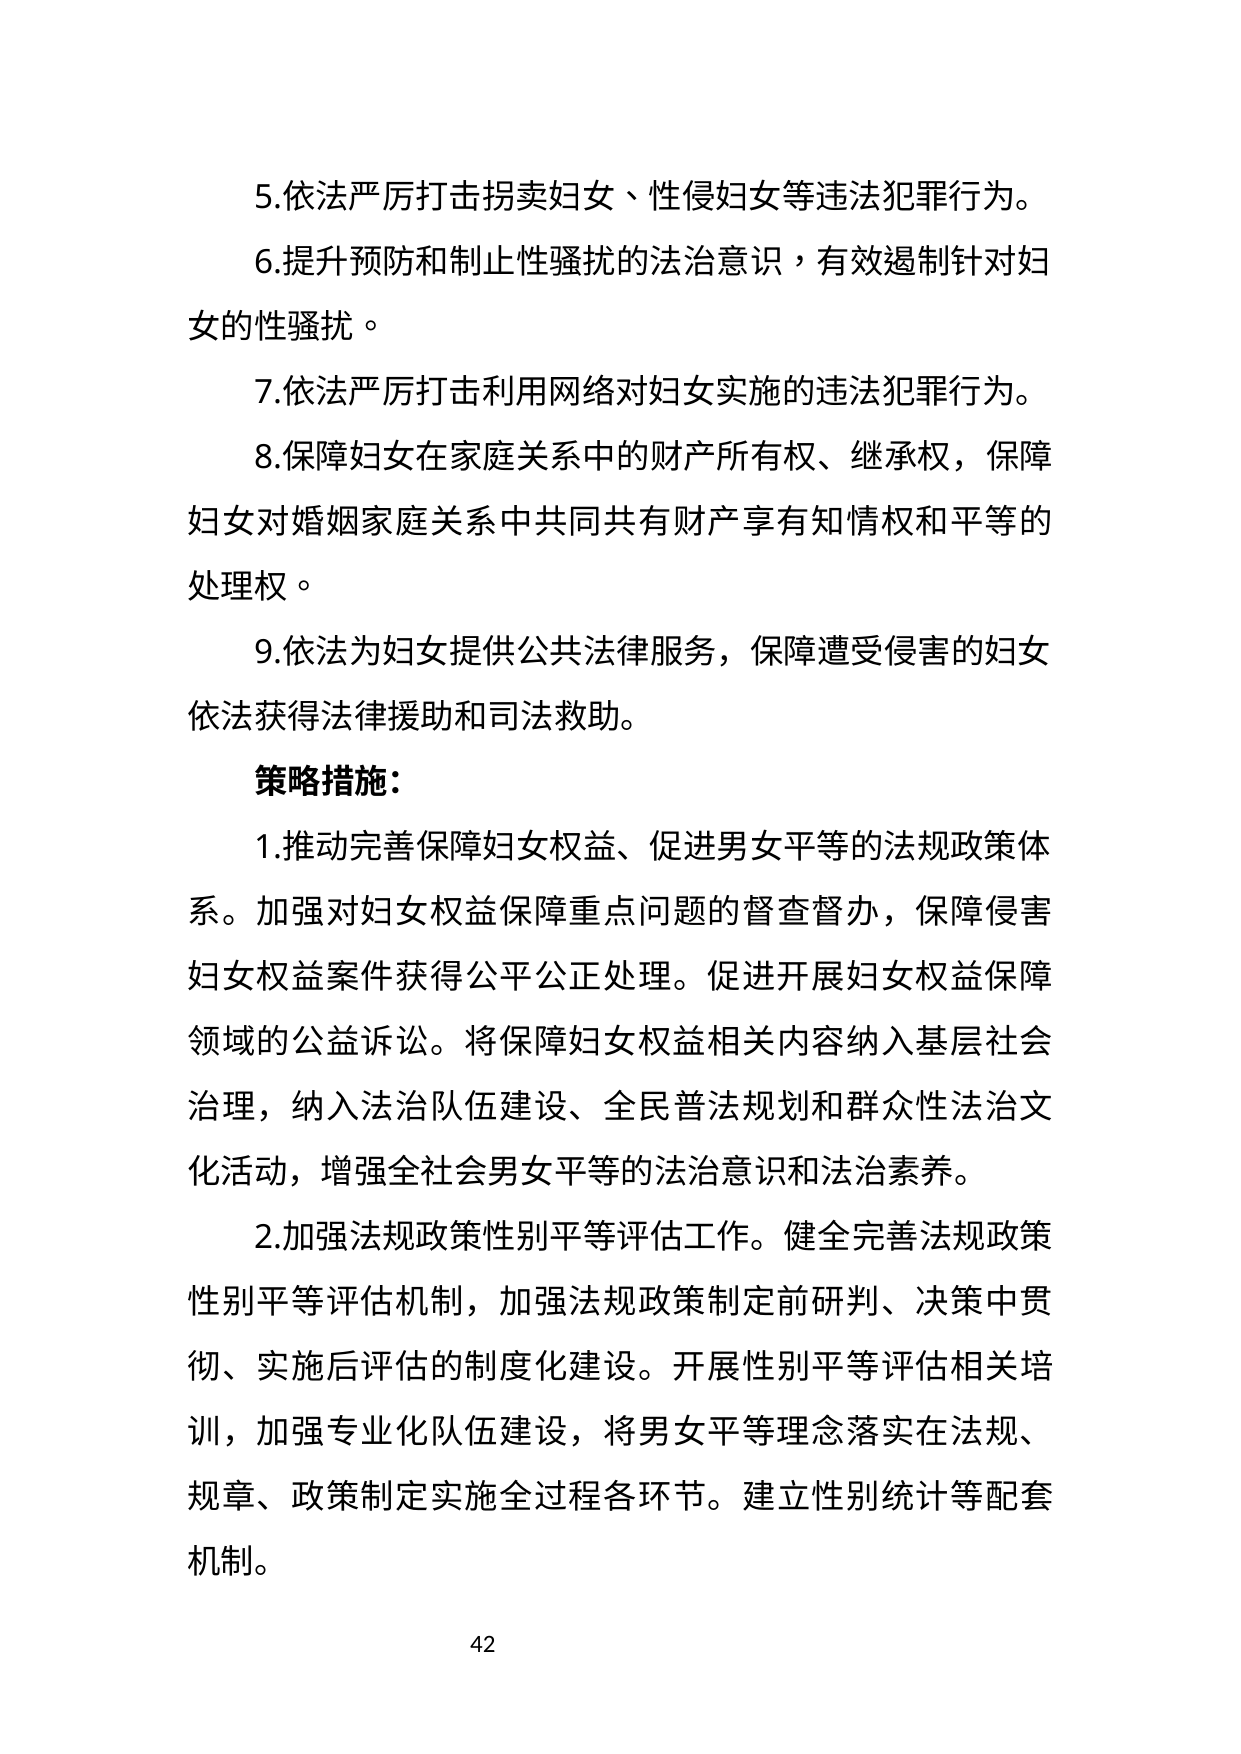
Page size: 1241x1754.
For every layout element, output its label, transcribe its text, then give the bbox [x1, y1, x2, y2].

text 9.依法为妇女提供公共法律服务，保障遭受侵害的妇女依法获得法律援助和司法救助。 [187, 617, 1053, 747]
text 6.提升预防和制止性骚扰的法治意识，有效遏制针对妇女的性骚扰。 [187, 227, 1053, 357]
text 7.依法严厉打击利用网络对妇女实施的违法犯罪行为。 [187, 357, 1053, 422]
text 1.推动完善保障妇女权益、促进男女平等的法规政策体系。加强对妇女权益保障重点问题的督查督办，保障侵害妇女权益案件获得公平公正处理。促进开展妇女权益保障领域的公益诉讼。将保障妇女权益相关内容纳入基层社会治理，纳入法治队伍建设、全民普法规划和群众性法治文化活动，增强全社会男女平等的法治意识和法治素养。 [187, 812, 1053, 1202]
text 策略措施： [187, 747, 1053, 812]
text 8.保障妇女在家庭关系中的财产所有权、继承权，保障妇女对婚姻家庭关系中共同共有财产享有知情权和平等的处理权。 [187, 422, 1053, 617]
text 2.加强法规政策性别平等评估工作。健全完善法规政策性别平等评估机制，加强法规政策制定前研判、决策中贯彻、实施后评估的制度化建设。开展性别平等评估相关培训，加强专业化队伍建设，将男女平等理念落实在法规、规章、政策制定实施全过程各环节。建立性别统计等配套机制。 [187, 1202, 1053, 1592]
text 5.依法严厉打击拐卖妇女、性侵妇女等违法犯罪行为。 [187, 162, 1053, 227]
